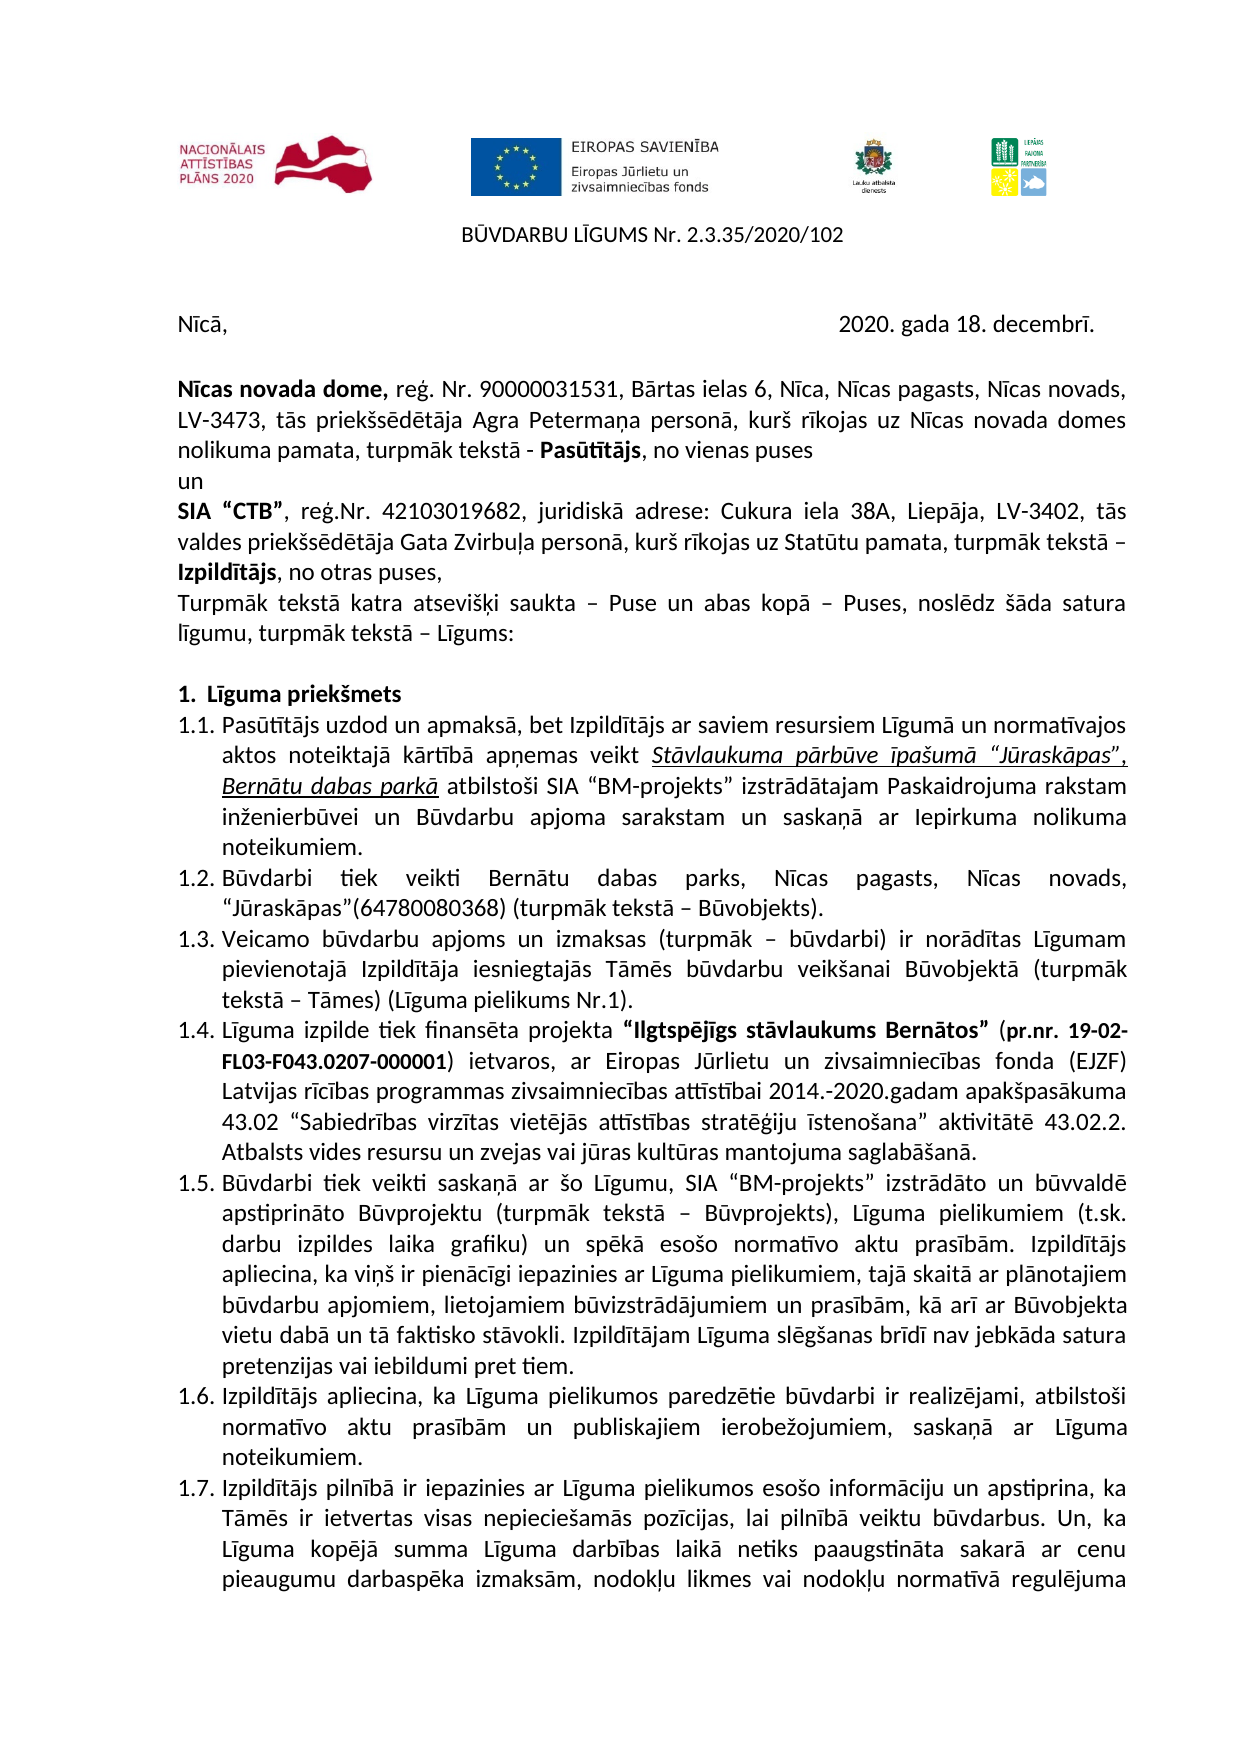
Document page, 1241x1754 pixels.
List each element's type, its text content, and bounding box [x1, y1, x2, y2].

picture [991, 138, 1047, 196]
picture [842, 132, 905, 196]
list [177, 1472, 1128, 1594]
text BŪVDARBU LĪGUMS Nr. 2.3.35/2020/102 [177, 220, 1128, 248]
picture [177, 133, 374, 196]
text Turpmāk tekstā katra atsevišķi saukta – Puse un abas kopā – Puses, noslēdz šāda satura līgumu, turpmāk tekstā – Līgums: [177, 587, 1128, 648]
list Būvdarbi tiek veikti Bernātu dabas parks, Nīcas pagasts, Nīcas novads, “Jūraskāpas”(64780080368) (turpmāk tekstā – Būvobjekts). [177, 862, 1128, 923]
picture [471, 138, 719, 196]
text SIA “CTB”, reģ.Nr. 42103019682, juridiskā adrese: Cukura iela 38A, Liepāja, LV-3402, tās valdes priekšsēdētāja Gata Zvirbuļa personā, kurš rīkojas uz Statūtu pamata, turpmāk tekstā – Izpildītājs, no otras puses, [177, 495, 1128, 587]
text Nīcā, 2020. gada 18. decembrī. [177, 308, 1128, 338]
text un [177, 465, 1128, 495]
list Pasūtītājs uzdod un apmaksā, bet Izpildītājs ar saviem resursiem Līgumā un normatīvajos aktos noteiktajā kārtībā apņemas veikt Stāvlaukuma pārbūve īpašumā “Jūraskāpas”, Bernātu dabas parkā atbilstoši SIA “BM-projekts” izstrādātajam Paskaidrojuma rakstam inženierbūvei un Būvdarbu apjoma sarakstam un saskaņā ar Iepirkuma nolikuma noteikumiem. [177, 709, 1128, 862]
list Veicamo būvdarbu apjoms un izmaksas (turpmāk – būvdarbi) ir norādītas Līgumam pievienotajā Izpildītāja iesniegtajās Tāmēs būvdarbu veikšanai Būvobjektā (turpmāk tekstā – Tāmes) (Līguma pielikums Nr.1). [177, 923, 1128, 1014]
list Būvdarbi tiek veikti saskaņā ar šo Līgumu, SIA “BM-projekts” izstrādāto un būvvaldē apstiprināto Būvprojektu (turpmāk tekstā – Būvprojekts), Līguma pielikumiem (t.sk. darbu izpildes laika grafiku) un spēkā esošo normatīvo aktu prasībām. Izpildītājs apliecina, ka viņš ir pienācīgi iepazinies ar Līguma pielikumiem, tajā skaitā ar plānotajiem būvdarbu apjomiem, lietojamiem būvizstrādājumiem un prasībām, kā arī ar Būvobjekta vietu dabā un tā faktisko stāvokli. Izpildītājam Līguma slēgšanas brīdī nav jebkāda satura pretenzijas vai iebildumi pret tiem. [177, 1167, 1128, 1381]
list Līguma priekšmets [177, 678, 1128, 709]
list Izpildītājs apliecina, ka Līguma pielikumos paredzētie būvdarbi ir realizējami, atbilstoši normatīvo aktu prasībām un publiskajiem ierobežojumiem, saskaņā ar Līguma noteikumiem. [177, 1381, 1128, 1472]
list Līguma izpilde tiek finansēta projekta “Ilgtspējīgs stāvlaukums Bernātos” (pr.nr. 19-02-FL03-F043.0207-000001) ietvaros, ar Eiropas Jūrlietu un zivsaimniecības fonda (EJZF) Latvijas rīcības programmas zivsaimniecības attīstībai 2014.-2020.gadam apakšpasākuma 43.02 “Sabiedrības virzītas vietējās attīstības stratēģiju īstenošana” aktivitātē 43.02.2. Atbalsts vides resursu un zvejas vai jūras kultūras mantojuma saglabāšanā. [177, 1014, 1128, 1167]
text Nīcas novada dome, reģ. Nr. 90000031531, Bārtas ielas 6, Nīca, Nīcas pagasts, Nīcas novads, LV-3473, tās priekšsēdētāja Agra Petermaņa personā, kurš rīkojas uz Nīcas novada domes nolikuma pamata, turpmāk tekstā - Pasūtītājs, no vienas puses [177, 373, 1128, 465]
